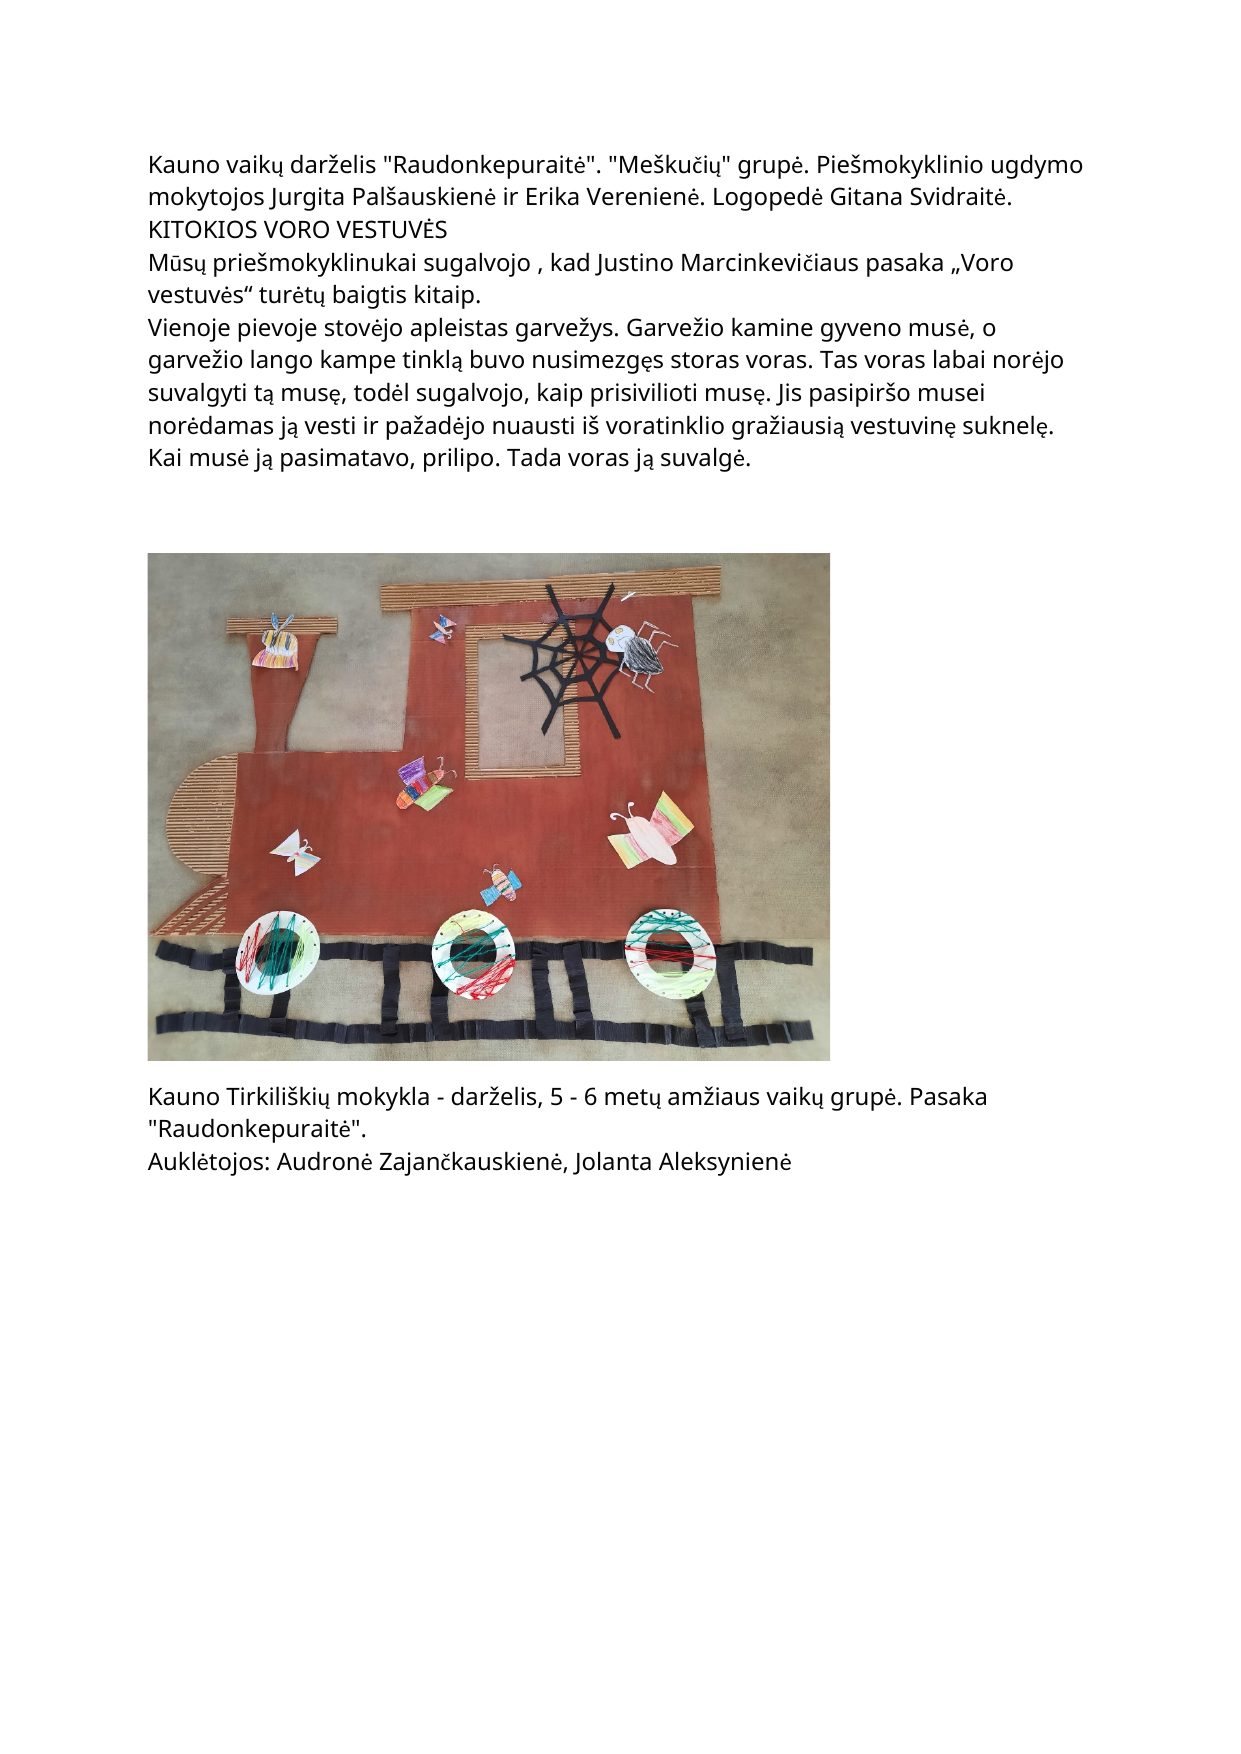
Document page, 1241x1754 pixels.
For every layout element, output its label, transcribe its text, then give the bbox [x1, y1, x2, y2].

picture [147, 553, 830, 1061]
text Kauno Tirkiliškių mokykla - darželis, 5 - 6 metų amžiaus vaikų grupė. Pasaka "Raudonkepuraitė". [148, 1080, 1093, 1145]
text Auklėtojos: Audronė Zajančkauskienė, Jolanta Aleksynienė [148, 1145, 1093, 1177]
text Kauno vaikų darželis "Raudonkepuraitė". "Meškučių" grupė. Piešmokyklinio ugdymo mokytojos Jurgita Palšauskienė ir Erika Verenienė. Logopedė Gitana Svidraitė. [148, 148, 1093, 213]
text Vienoje pievoje stovėjo apleistas garvežys. Garvežio kamine gyveno musė, o garvežio lango kampe tinklą buvo nusimezgęs storas voras. Tas voras labai norėjo suvalgyti tą musę, todėl sugalvojo, kaip prisivilioti musę. Jis pasipiršo musei norėdamas ją vesti ir pažadėjo nuausti iš voratinklio gražiausią vestuvinę suknelę. Kai musė ją pasimatavo, prilipo. Tada voras ją suvalgė. [148, 311, 1093, 474]
text Mūsų priešmokyklinukai sugalvojo , kad Justino Marcinkevičiaus pasaka „Voro vestuvės“ turėtų baigtis kitaip. [148, 245, 1093, 311]
text KITOKIOS VORO VESTUVĖS [148, 213, 1093, 245]
